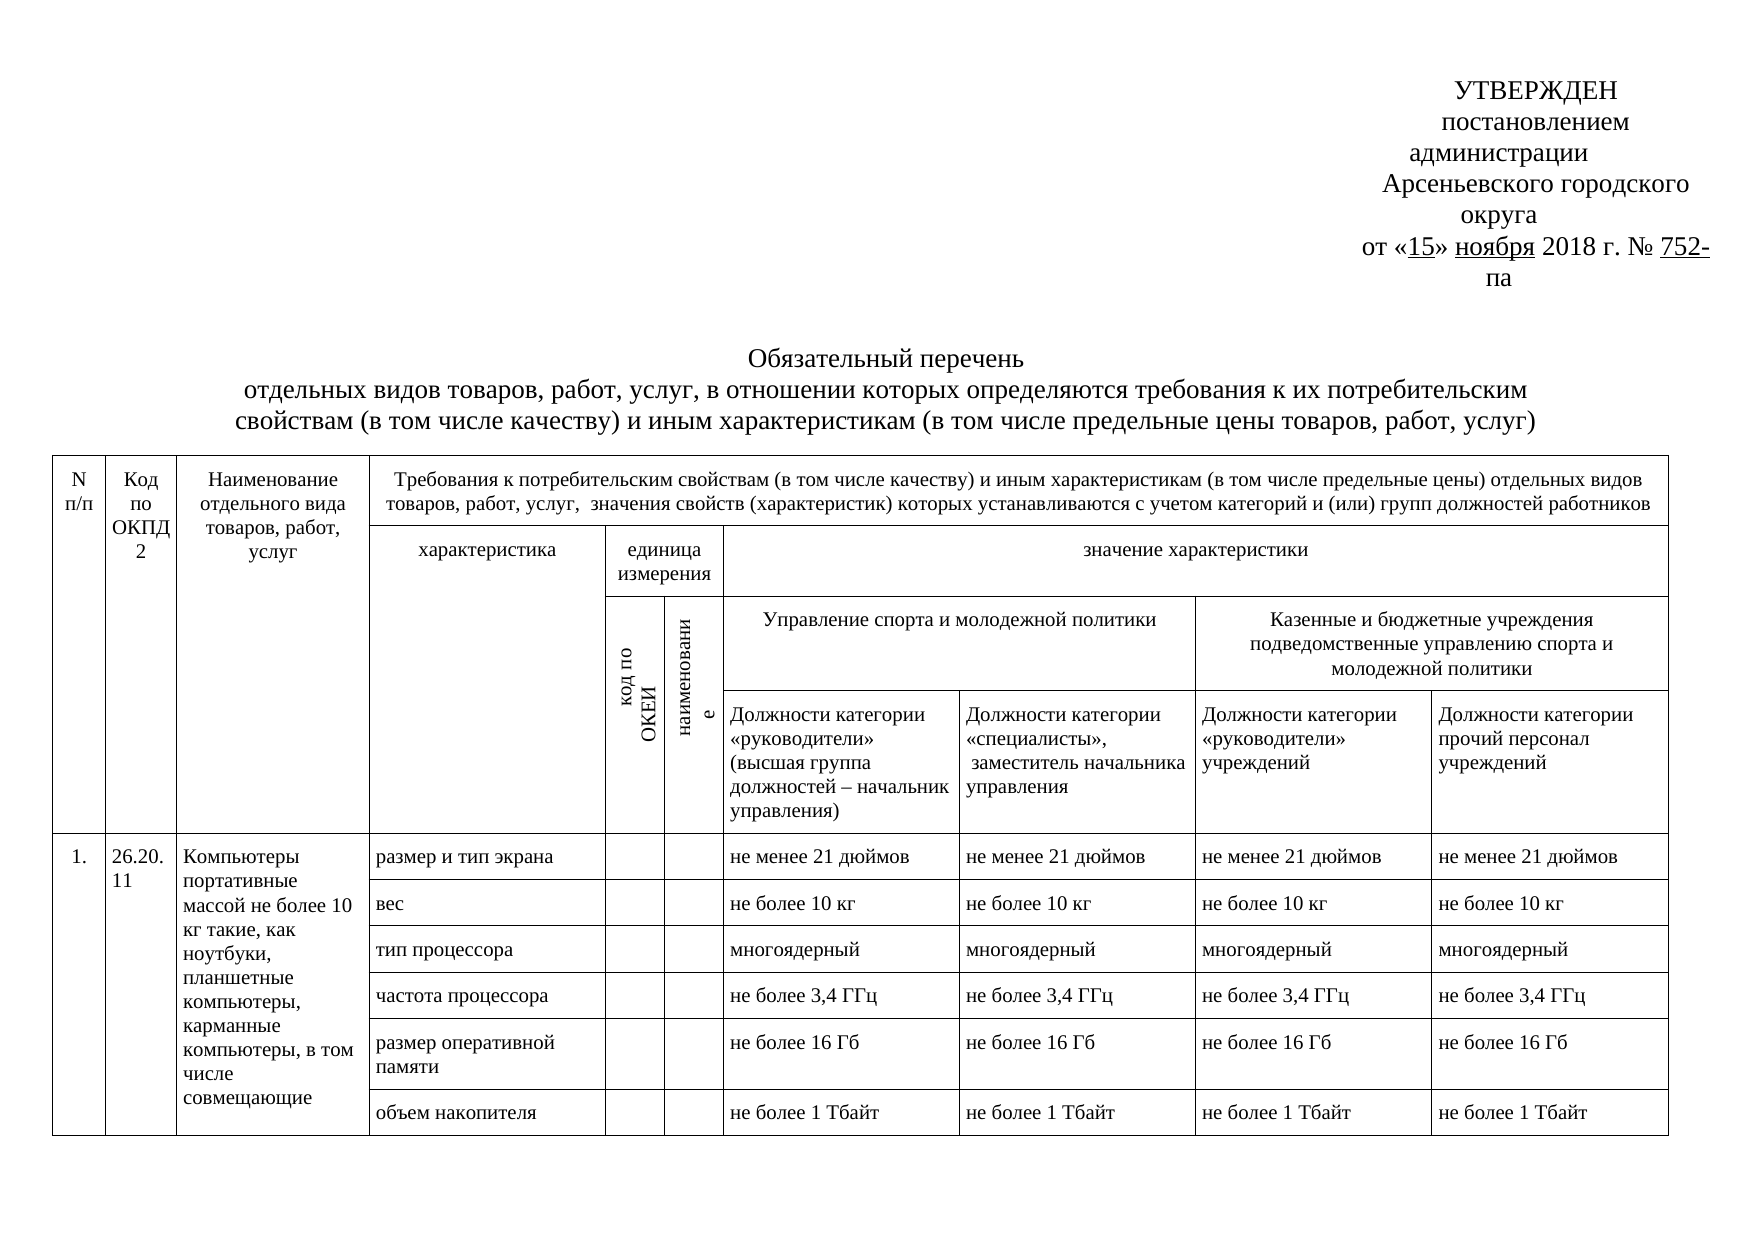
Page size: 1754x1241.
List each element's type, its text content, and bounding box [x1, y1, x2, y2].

table_cell 1. [53, 834, 105, 1135]
table_cell не менее 21 дюймов [960, 834, 1195, 879]
table_cell Должности категории прочий персонал учреждений [1432, 691, 1668, 833]
table_cell единица измерения [606, 526, 723, 596]
table_cell [665, 973, 723, 1018]
table_cell размер оперативной памяти [370, 1019, 605, 1088]
text от «15» ноября 2018 г. № 752-па [1285, 229, 1713, 292]
table_cell не менее 21 дюймов [1432, 834, 1668, 879]
text УТВЕРЖДЕН [1285, 74, 1713, 105]
table_cell не более 1 Тбайт [724, 1090, 959, 1135]
table_cell не более 16 Гб [1196, 1019, 1431, 1088]
table_cell [665, 880, 723, 925]
table_cell Управление спорта и молодежной политики [724, 597, 1195, 690]
table_cell не более 1 Тбайт [960, 1090, 1195, 1135]
table_cell не более 3,4 ГГц [724, 973, 959, 1018]
table_cell [665, 926, 723, 972]
table_cell [606, 1019, 664, 1088]
table_cell не более 1 Тбайт [1196, 1090, 1431, 1135]
table_cell объем накопителя [370, 1090, 605, 1135]
table_cell наименование [665, 597, 723, 833]
table_cell не менее 21 дюймов [724, 834, 959, 879]
text постановлением администрации [1285, 105, 1713, 167]
table_cell не менее 21 дюймов [1196, 834, 1431, 879]
text Обязательный перечень [59, 342, 1713, 373]
table_cell [665, 1019, 723, 1088]
text свойствам (в том числе качеству) и иным характеристикам (в том числе предельные цены товаров, работ, услуг) [59, 404, 1713, 436]
table_cell [606, 1090, 664, 1135]
table_cell Компьютеры портативные массой не более 10 кг такие, как ноутбуки, планшетные компьютеры, карманные компьютеры, в том числе совмещающие функции мобильного телефонного аппарата, электронные записные книжки и аналогичная компьютерная техника. Пояснения по требуемой продукции: ноутбуки, планшетные компьютеры [177, 834, 369, 1135]
table_cell не более 3,4 ГГц [1432, 973, 1668, 1018]
table_cell не более 10 кг [960, 880, 1195, 925]
text отдельных видов товаров, работ, услуг, в отношении которых определяются требования к их потребительским [59, 373, 1713, 404]
table_cell не более 16 Гб [724, 1019, 959, 1088]
table_header N п/п [53, 456, 105, 833]
text Арсеньевского городского округа [1285, 167, 1713, 229]
table_cell не более 10 кг [1196, 880, 1431, 925]
table_cell [665, 1090, 723, 1135]
table_cell [606, 973, 664, 1018]
table_cell многоядерный [724, 926, 959, 972]
table_cell тип процессора [370, 926, 605, 972]
table_header Требования к потребительским свойствам (в том числе качеству) и иным характеристикам (в том числе предельные цены) отдельных видов товаров, работ, услуг, значения свойств (характеристик) которых устанавливаются с учетом категорий и (или) групп должностей работников [370, 456, 1668, 525]
table_cell 26.20.11 [106, 834, 176, 1135]
table_cell не более 10 кг [1432, 880, 1668, 925]
table_cell многоядерный [1196, 926, 1431, 972]
table_cell многоядерный [1432, 926, 1668, 972]
table_cell не более 10 кг [724, 880, 959, 925]
table_cell вес [370, 880, 605, 925]
table_cell частота процессора [370, 973, 605, 1018]
table_cell не более 1 Тбайт [1432, 1090, 1668, 1135]
table_cell характеристика [370, 526, 605, 833]
table_cell не более 16 Гб [1432, 1019, 1668, 1088]
table_cell Казенные и бюджетные учреждения подведомственные управлению спорта и молодежной политики [1196, 597, 1668, 690]
table_cell не более 3,4 ГГц [1196, 973, 1431, 1018]
table_cell код по ОКЕИ [606, 597, 664, 833]
table_cell Должности категории «руководители» (высшая группа должностей – начальник управления) [724, 691, 959, 833]
table_cell размер и тип экрана [370, 834, 605, 879]
table_cell [606, 834, 664, 879]
table_cell [606, 926, 664, 972]
table_header Наименование отдельного вида товаров, работ, услуг [177, 456, 369, 833]
table_cell многоядерный [960, 926, 1195, 972]
table_cell Должности категории «специалисты», заместитель начальника управления [960, 691, 1195, 833]
table_cell Должности категории «руководители» учреждений [1196, 691, 1431, 833]
table_cell значение характеристики [724, 526, 1668, 596]
table_cell [665, 834, 723, 879]
table_header Код по ОКПД2 [106, 456, 176, 833]
table_cell [606, 880, 664, 925]
table_cell не более 3,4 ГГц [960, 973, 1195, 1018]
table_cell не более 16 Гб [960, 1019, 1195, 1088]
